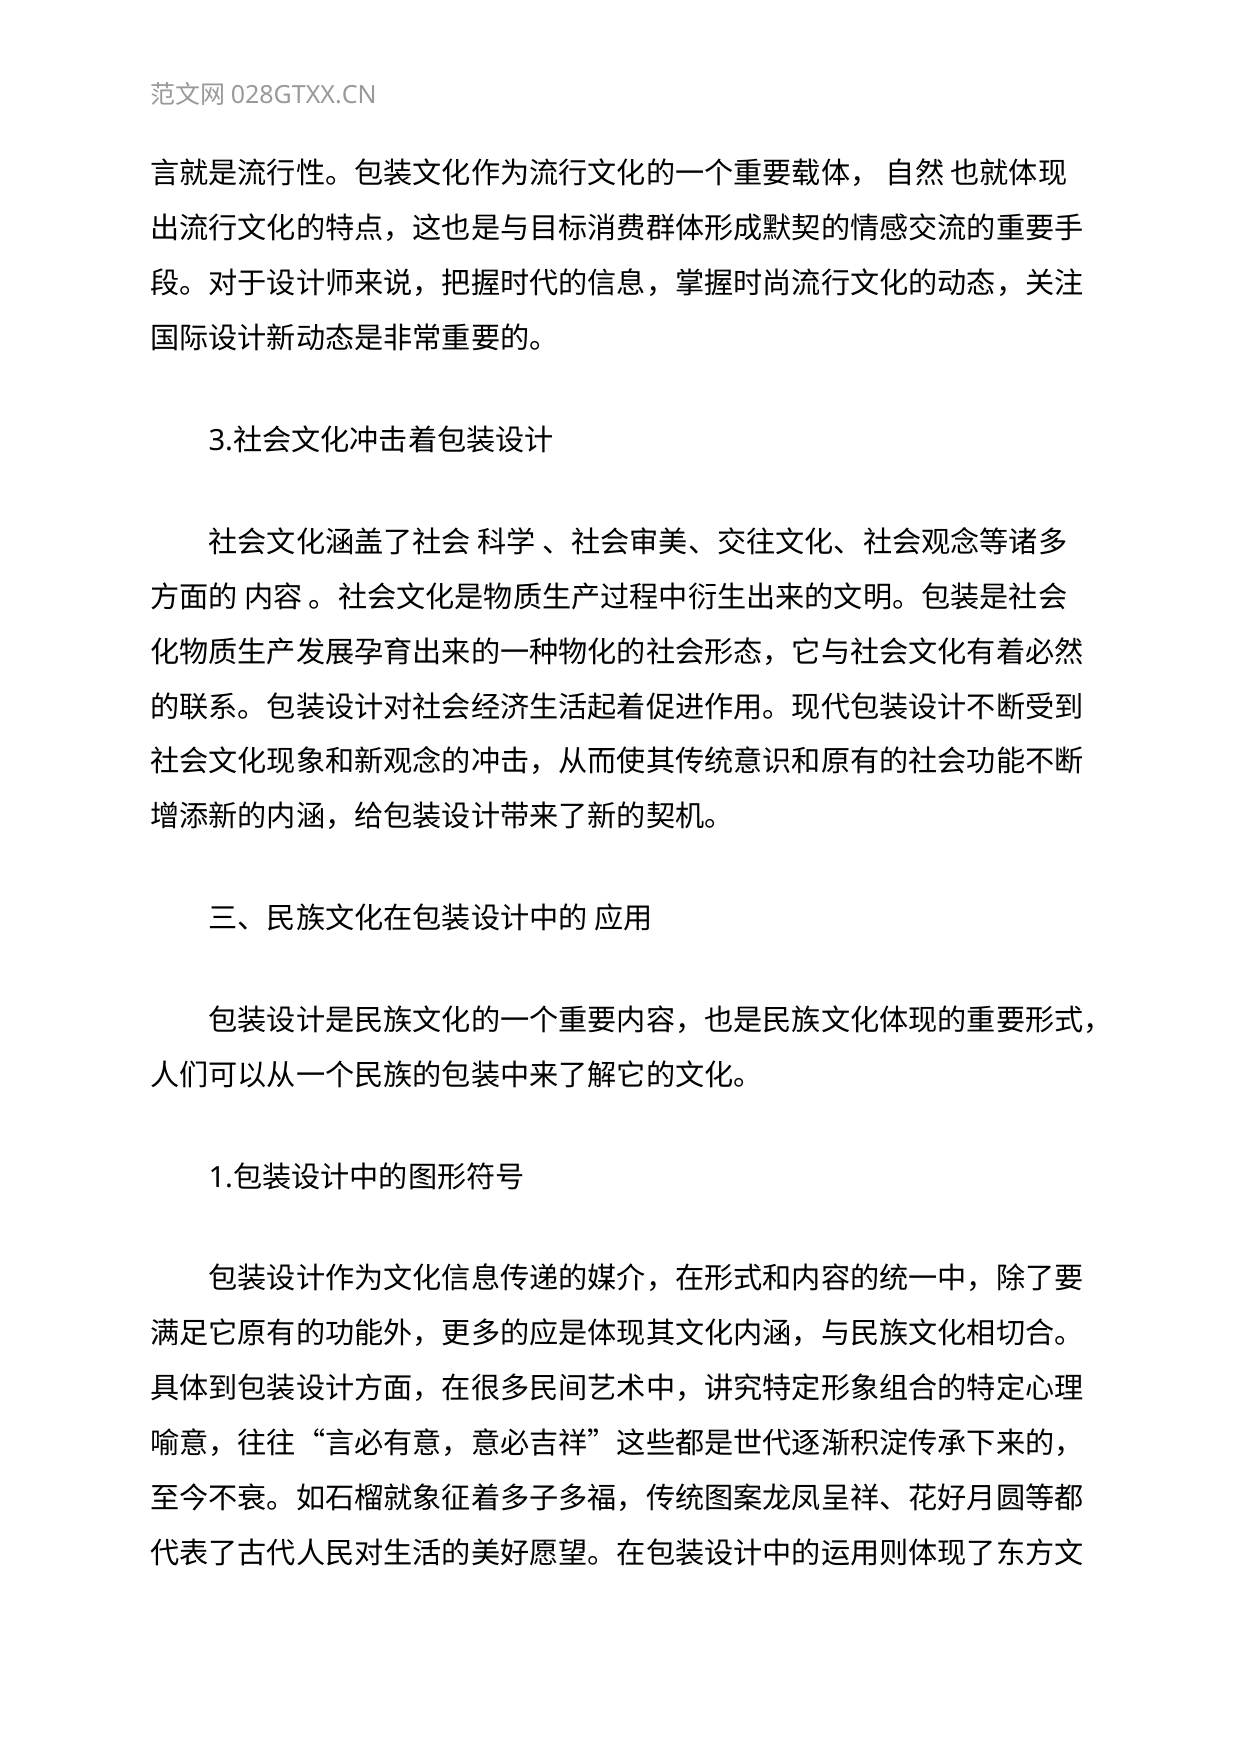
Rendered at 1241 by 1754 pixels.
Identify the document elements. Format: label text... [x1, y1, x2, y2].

text 三、民族文化在包装设计中的 应用 [150, 895, 1090, 937]
text 包装设计是民族文化的一个重要内容，也是民族文化体现的重要形式，人们可以从一个民族的包装中来了解它的文化。 [150, 996, 1090, 1094]
text 1.包装设计中的图形符号 [150, 1153, 1090, 1196]
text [150, 150, 1090, 357]
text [150, 1255, 1090, 1572]
text 社会文化涵盖了社会 科学 、社会审美、交往文化、社会观念等诸多方面的 内容 。社会文化是物质生产过程中衍生出来的文明。包装是社会化物质生产发展孕育出来的一种物化的社会形态，它与社会文化有着必然的联系。包装设计对社会经济生活起着促进作用。现代包装设计不断受到社会文化现象和新观念的冲击，从而使其传统意识和原有的社会功能不断增添新的内涵，给包装设计带来了新的契机。 [150, 518, 1090, 835]
text 3.社会文化冲击着包装设计 [150, 416, 1090, 459]
